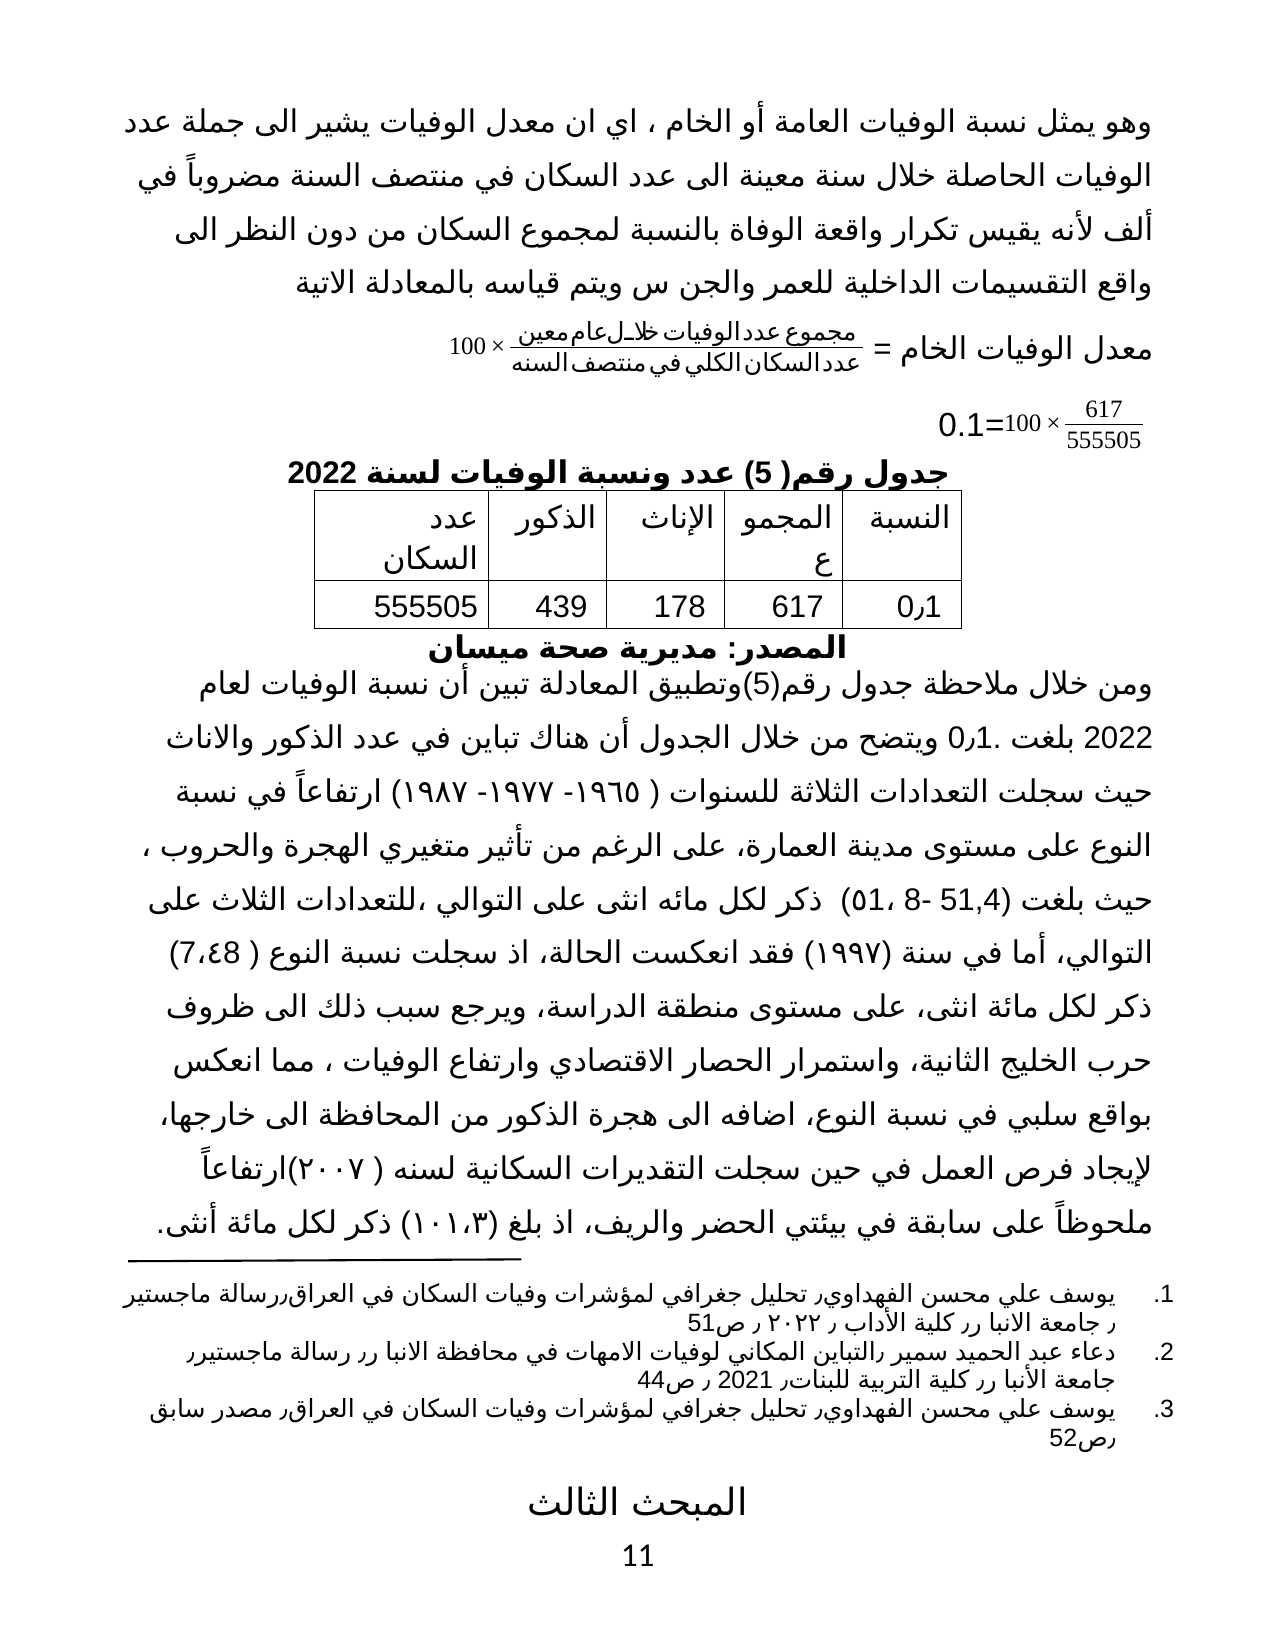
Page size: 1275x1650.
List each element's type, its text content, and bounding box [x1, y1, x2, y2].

list يوسف علي محسن الفهداوي٫ تحليل جغرافي لمؤشرات وفيات السكان في العراق٫ مصدر سابق٫ص52 [122, 1394, 1153, 1452]
table_header المجموع [725, 491, 842, 580]
text جدول رقم( 5) عدد ونسبة الوفيات لسنة 2022 [122, 454, 1116, 490]
text ومن خلال ملاحظة جدول رقم(5)وتطبيق المعادلة تبين أن نسبة الوفيات لعام 2022 بلغت .0٫1 ويتضح من خلال الجدول أن هناك تباين في عدد الذكور والاناث حيث سجلت التعدادات الثلاثة للسنوات ( ١٩٦٥- ١٩٧٧- ١٩٨٧) ارتفاعاً في نسبة النوع على مستوى مدينة العمارة، على الرغم من تأثير متغيري الهجرة والحروب ، حيث بلغت (51,4 -8 ،٥1) ذكر لكل مائه انثى على التوالي ،للتعدادات الثلاث على التوالي، أما في سنة (١٩٩٧) فقد انعكست الحالة، اذ سجلت نسبة النوع ( 7،٤8) ذكر لكل مائة انثى، على مستوى منطقة الدراسة، ويرجع سبب ذلك الى ظروف حرب الخليج الثانية، واستمرار الحصار الاقتصادي وارتفاع الوفيات ، مما انعكس بواقع سلبي في نسبة النوع، اضافه الى هجرة الذكور من المحافظة الى خارجها، لإيجاد فرص العمل في حين سجلت التقديرات السكانية لسنه ( ٢٠٠٧)ارتفاعاً ملحوظاً على سابقة في بيئتي الحضر والريف، اذ بلغ (١٠١،٣) ذكر لكل مائة أنثى. [122, 665, 1153, 1239]
table_header النسبة [843, 491, 961, 580]
text المبحث الثالث [122, 1480, 1153, 1524]
list يوسف علي محسن الفهداوي٫ تحليل جغرافي لمؤشرات وفيات السكان في العراق٫رسالة ماجستير٫ جامعة الانبا ر٫ كلية الأداب ٫ ٢٠٢٢ ٫ ص51 [122, 1279, 1153, 1337]
table_cell 178 [607, 581, 724, 628]
table_cell 555505 [315, 581, 488, 628]
table_header الإناث [607, 491, 724, 580]
text معدل الوفيات الخام = [122, 318, 1153, 377]
text =0.1 [122, 395, 1153, 454]
text وهو يمثل نسبة الوفيات العامة أو الخام ، اي ان معدل الوفيات يشير الى جملة عدد الوفيات الحاصلة خلال سنة معينة الى عدد السكان في منتصف السنة مضروباً في ألف لأنه يقيس تكرار واقعة الوفاة بالنسبة لمجموع السكان من دون النظر الى واقع التقسيمات الداخلية للعمر والجن س ويتم قياسه بالمعادلة الاتية [122, 103, 1153, 301]
table_header عدد السكان [315, 491, 488, 580]
list دعاء عبد الحميد سمير ٫التباين المكاني لوفيات الامهات في محافظة الانبا ر٫ رسالة ماجستير٫ جامعة الأنبا ر٫ كلية التربية للبنات٫ 2021 ٫ ص44 [122, 1337, 1153, 1394]
table_header الذكور [489, 491, 606, 580]
table_cell 439 [489, 581, 606, 628]
table_cell 0٫1 [843, 581, 961, 628]
table_cell 617 [725, 581, 842, 628]
text المصدر: مديرية صحة ميسان [122, 629, 1153, 665]
